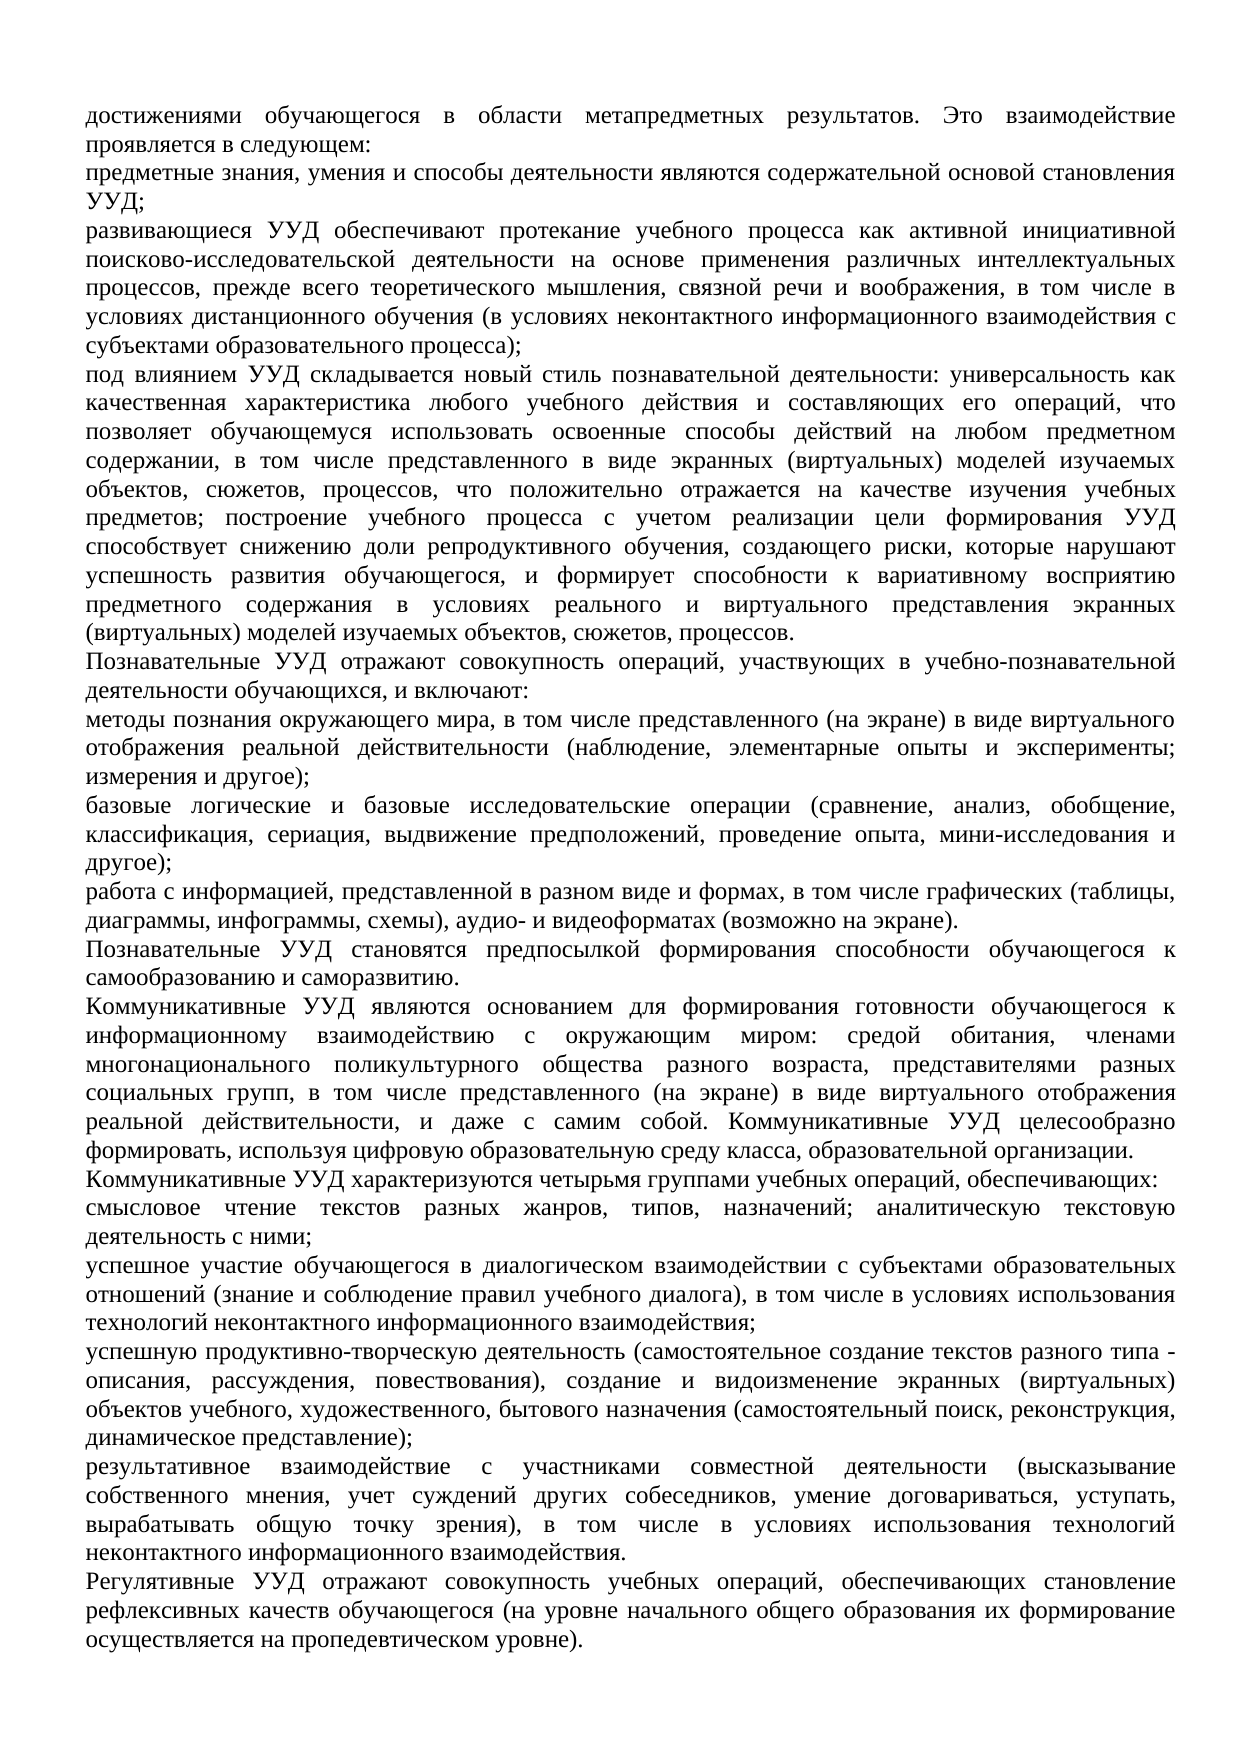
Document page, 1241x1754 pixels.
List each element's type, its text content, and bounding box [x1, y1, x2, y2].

text Познавательные УУД отражают совокупность операций, участвующих в учебно-познавательной деятельности обучающихся, и включают: [85, 646, 1177, 704]
text базовые логические и базовые исследовательские операции (сравнение, анализ, обобщение, классификация, сериация, выдвижение предположений, проведение опыта, мини-исследования и другое); [85, 790, 1177, 876]
text методы познания окружающего мира, в том числе представленного (на экране) в виде виртуального отображения реальной действительности (наблюдение, элементарные опыты и эксперименты; измерения и другое); [85, 704, 1177, 790]
text развивающиеся УУД обеспечивают протекание учебного процесса как активной инициативной поисково-исследовательской деятельности на основе применения различных интеллектуальных процессов, прежде всего теоретического мышления, связной речи и воображения, в том числе в условиях дистанционного обучения (в условиях неконтактного информационного взаимодействия с субъектами образовательного процесса); [85, 215, 1177, 359]
text успешную продуктивно-творческую деятельность (самостоятельное создание текстов разного типа - описания, рассуждения, повествования), создание и видоизменение экранных (виртуальных) объектов учебного, художественного, бытового назначения (самостоятельный поиск, реконструкция, динамическое представление); [85, 1336, 1177, 1451]
text предметные знания, умения и способы деятельности являются содержательной основой становления УУД; [85, 157, 1177, 215]
text результативное взаимодействие с участниками совместной деятельности (высказывание собственного мнения, учет суждений других собеседников, умение договариваться, уступать, вырабатывать общую точку зрения), в том числе в условиях использования технологий неконтактного информационного взаимодействия. [85, 1451, 1177, 1566]
text Коммуникативные УУД являются основанием для формирования готовности обучающегося к информационному взаимодействию с окружающим миром: средой обитания, членами многонационального поликультурного общества разного возраста, представителями разных социальных групп, в том числе представленного (на экране) в виде виртуального отображения реальной действительности, и даже с самим собой. Коммуникативные УУД целесообразно формировать, используя цифровую образовательную среду класса, образовательной организации. [85, 991, 1177, 1164]
text под влиянием УУД складывается новый стиль познавательной деятельности: универсальность как качественная характеристика любого учебного действия и составляющих его операций, что позволяет обучающемуся использовать освоенные способы действий на любом предметном содержании, в том числе представленного в виде экранных (виртуальных) моделей изучаемых объектов, сюжетов, процессов, что положительно отражается на качестве изучения учебных предметов; построение учебного процесса с учетом реализации цели формирования УУД способствует снижению доли репродуктивного обучения, создающего риски, которые нарушают успешность развития обучающегося, и формирует способности к вариативному восприятию предметного содержания в условиях реального и виртуального представления экранных (виртуальных) моделей изучаемых объектов, сюжетов, процессов. [85, 359, 1177, 646]
text Познавательные УУД становятся предпосылкой формирования способности обучающегося к самообразованию и саморазвитию. [85, 934, 1177, 991]
text смысловое чтение текстов разных жанров, типов, назначений; аналитическую текстовую деятельность с ними; [85, 1192, 1177, 1250]
text Регулятивные УУД отражают совокупность учебных операций, обеспечивающих становление рефлексивных качеств обучающегося (на уровне начального общего образования их формирование осуществляется на пропедевтическом уровне). [85, 1566, 1177, 1652]
text работа с информацией, представленной в разном виде и формах, в том числе графических (таблицы, диаграммы, инфограммы, схемы), аудио- и видеоформатах (возможно на экране). [85, 876, 1177, 934]
text успешное участие обучающегося в диалогическом взаимодействии с субъектами образовательных отношений (знание и соблюдение правил учебного диалога), в том числе в условиях использования технологий неконтактного информационного взаимодействия; [85, 1250, 1177, 1336]
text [85, 100, 1177, 157]
text Коммуникативные УУД характеризуются четырьмя группами учебных операций, обеспечивающих: [85, 1164, 1177, 1192]
